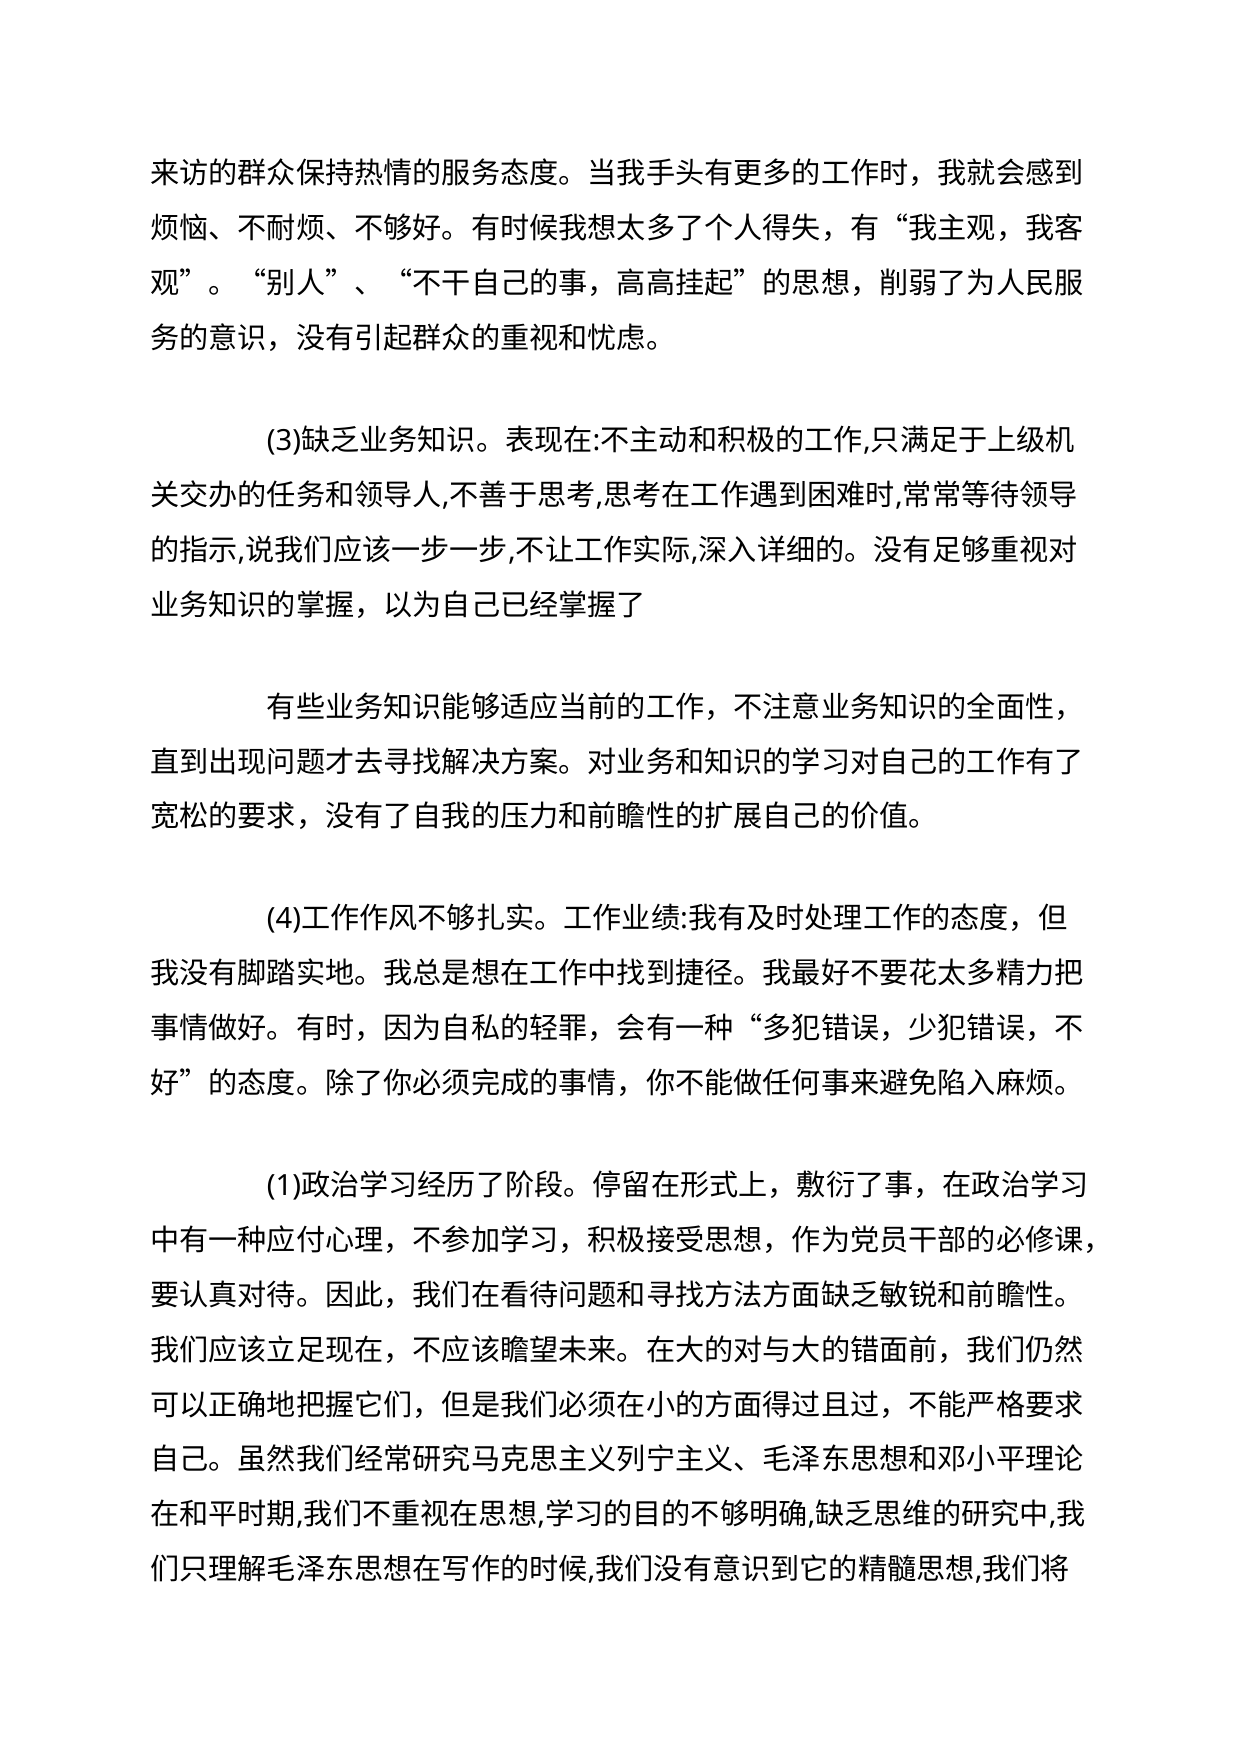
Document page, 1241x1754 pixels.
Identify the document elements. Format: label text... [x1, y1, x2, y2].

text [150, 150, 1090, 357]
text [150, 1161, 1090, 1588]
text (4)工作作风不够扎实。工作业绩:我有及时处理工作的态度，但我没有脚踏实地。我总是想在工作中找到捷径。我最好不要花太多精力把事情做好。有时，因为自私的轻罪，会有一种“多犯错误，少犯错误，不好”的态度。除了你必须完成的事情，你不能做任何事来避免陷入麻烦。 [150, 895, 1090, 1102]
text (3)缺乏业务知识。表现在:不主动和积极的工作,只满足于上级机关交办的任务和领导人,不善于思考,思考在工作遇到困难时,常常等待领导的指示,说我们应该一步一步,不让工作实际,深入详细的。没有足够重视对业务知识的掌握，以为自己已经掌握了 [150, 416, 1090, 624]
text 有些业务知识能够适应当前的工作，不注意业务知识的全面性，直到出现问题才去寻找解决方案。对业务和知识的学习对自己的工作有了宽松的要求，没有了自我的压力和前瞻性的扩展自己的价值。 [150, 683, 1090, 835]
